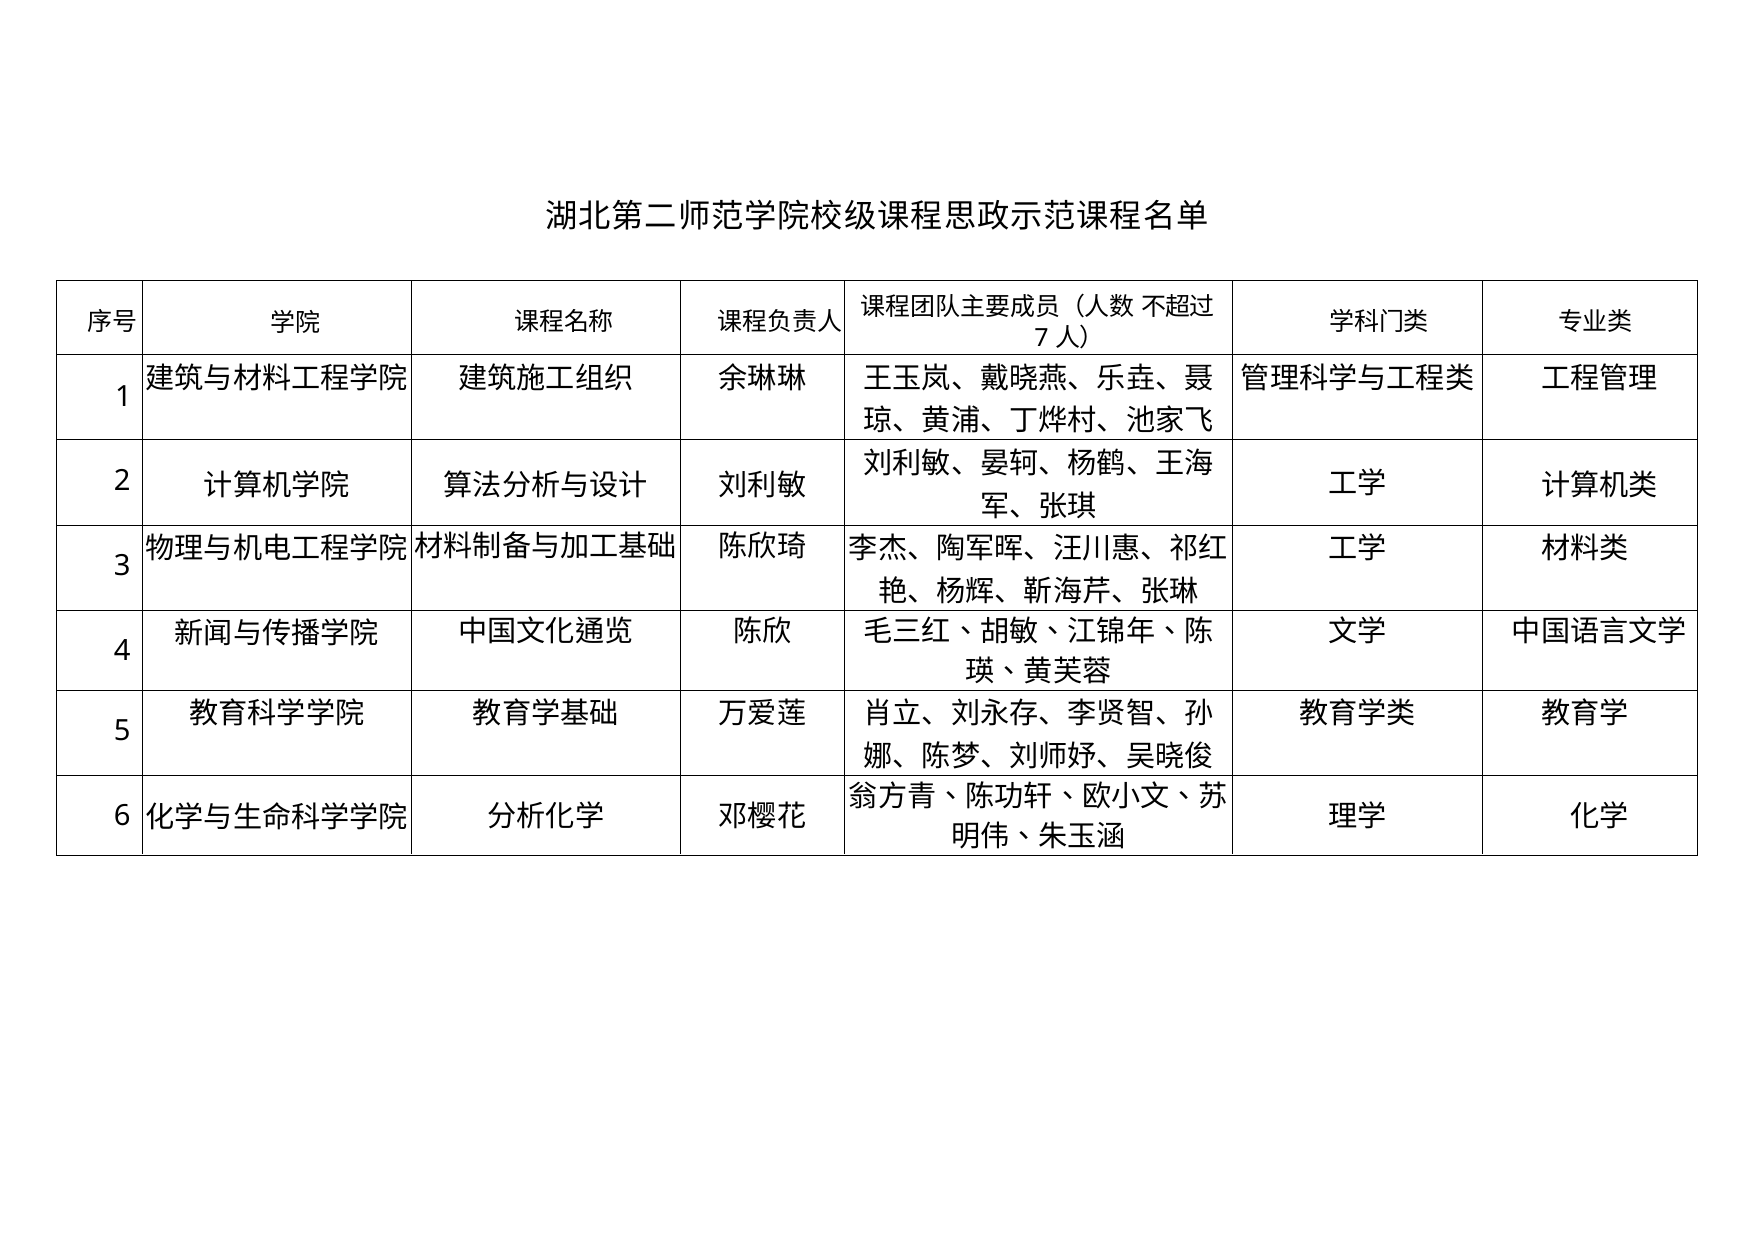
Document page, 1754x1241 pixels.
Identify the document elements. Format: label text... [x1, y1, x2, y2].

table_cell 李杰、陶军晖、汪川惠、祁红艳、杨辉、靳海芹、张琳 [845, 526, 1232, 609]
table_cell 物理与机电工程学院 [143, 526, 411, 609]
table_cell 陈欣 [681, 611, 844, 689]
table_cell 王玉岚、戴晓燕、乐垚、聂琼、黄浦、丁烨村、池家飞 [845, 355, 1232, 439]
table_cell 分析化学 [412, 776, 680, 854]
table_header 学院 [143, 281, 411, 354]
table_cell 新闻与传播学院 [143, 611, 411, 689]
table_cell 5 [57, 691, 142, 774]
table_cell 化学与生命科学学院 [143, 776, 411, 854]
table_header 课程负责人 [681, 281, 844, 354]
table_cell 陈欣琦 [681, 526, 844, 609]
table_cell 计算机学院 [143, 440, 411, 524]
table_cell 毛三红、胡敏、江锦年、陈瑛、黄芙蓉 [845, 611, 1232, 689]
table_cell 肖立、刘永存、李贤智、孙娜、陈梦、刘师妤、吴晓俊 [845, 691, 1232, 774]
table_cell 刘利敏 [681, 440, 844, 524]
table_cell 翁方青、陈功轩、欧小文、苏明伟、朱玉涵 [845, 776, 1232, 854]
table_cell 文学 [1233, 611, 1482, 689]
table_cell 万爱莲 [681, 691, 844, 774]
table_cell 教育学类 [1233, 691, 1482, 774]
table_cell 刘利敏、晏轲、杨鹤、王海军、张琪 [845, 440, 1232, 524]
table_cell 1 [57, 355, 142, 439]
table_cell 工学 [1233, 440, 1482, 524]
table_cell 中国文化通览 [412, 611, 680, 689]
table_header 专业类 [1483, 281, 1697, 354]
table_cell 教育科学学院 [143, 691, 411, 774]
table_cell 6 [57, 776, 142, 854]
table_cell 邓樱花 [681, 776, 844, 854]
table_cell 材料制备与加工基础 [412, 526, 680, 609]
table_cell 管理科学与工程类 [1233, 355, 1482, 439]
table_cell 理学 [1233, 776, 1482, 854]
table_cell 建筑与材料工程学院 [143, 355, 411, 439]
table_cell 计算机类 [1483, 440, 1697, 524]
table_cell 算法分析与设计 [412, 440, 680, 524]
table_cell 余琳琳 [681, 355, 844, 439]
table_cell 材料类 [1483, 526, 1697, 609]
table_cell 化学 [1483, 776, 1697, 854]
table_header 学科门类 [1233, 281, 1482, 354]
text 湖北第二师范学院校级课程思政示范课程名单 [150, 199, 1604, 235]
table_cell 中国语言文学 [1483, 611, 1697, 689]
table_header 课程名称 [412, 281, 680, 354]
table_cell 教育学基础 [412, 691, 680, 774]
table_cell 教育学 [1483, 691, 1697, 774]
table_cell 工程管理 [1483, 355, 1697, 439]
table_header 课程团队主要成员（人数 不超过 7 人） [845, 281, 1232, 354]
table_header 序号 [57, 281, 142, 354]
table_cell 工学 [1233, 526, 1482, 609]
table_cell 3 [57, 526, 142, 609]
table_cell 4 [57, 611, 142, 689]
table_cell 2 [57, 440, 142, 524]
table_cell 建筑施工组织 [412, 355, 680, 439]
